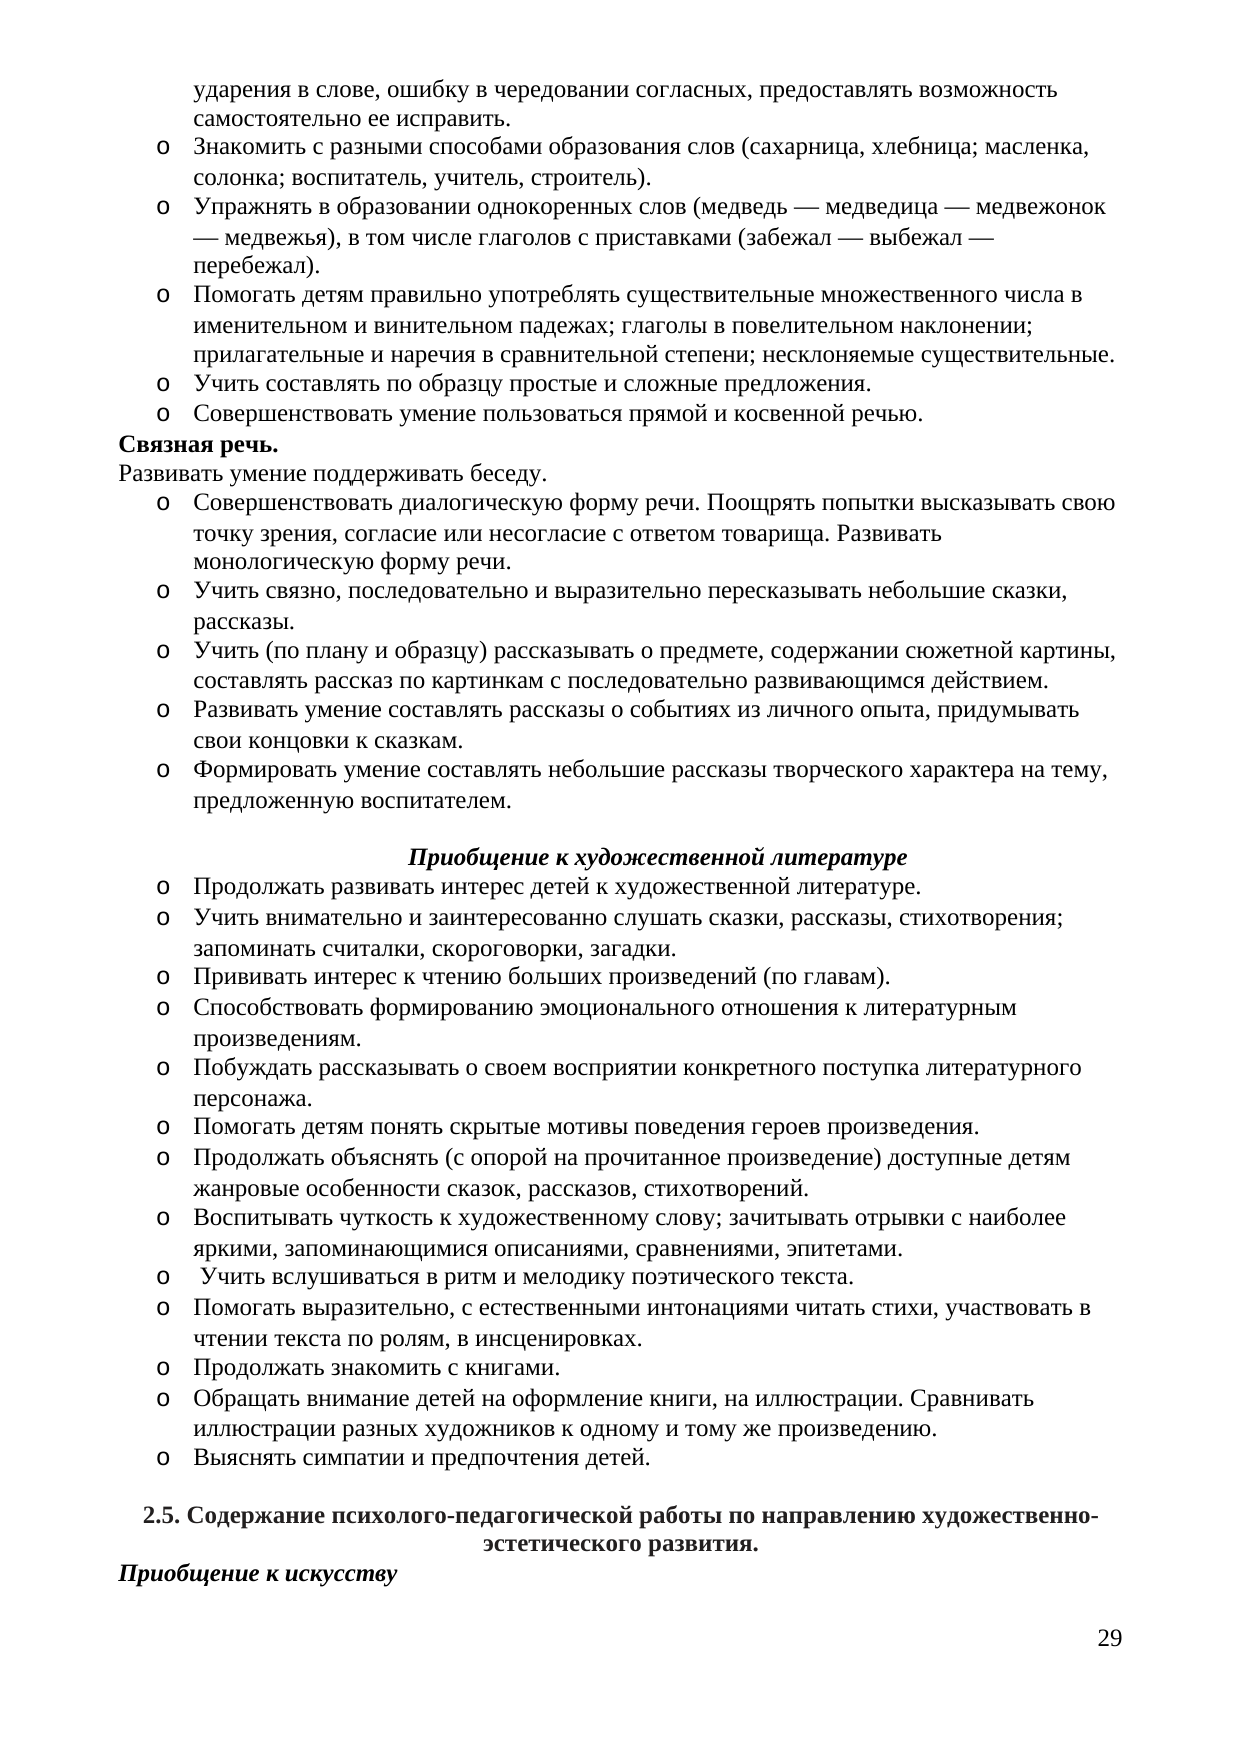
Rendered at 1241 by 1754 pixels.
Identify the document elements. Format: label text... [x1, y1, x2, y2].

list Развивать умение составлять рассказы о событиях из личного опыта, придумывать свои концовки к сказкам. [156, 694, 1122, 754]
list Обращать внимание детей на оформление книги, на иллюстрации. Сравнивать иллюстрации разных художников к одному и тому же произведению. [156, 1383, 1122, 1442]
text Связная речь. [118, 429, 1122, 458]
text Развивать умение поддерживать беседу. [118, 458, 1122, 487]
list Совершенствовать умение пользоваться прямой и косвенной речью. [156, 398, 1122, 429]
list Побуждать рассказывать о своем восприятии конкретного поступка литературного персонажа. [156, 1052, 1122, 1111]
list Продолжать развивать интерес детей к художественной литературе. [156, 871, 1122, 902]
list Учить (по плану и образцу) рассказывать о предмете, содержании сюжетной картины, составлять рассказ по картинкам с последовательно развивающимся действием. [156, 635, 1122, 694]
list Прививать интерес к чтению больших произведений (по главам). [156, 961, 1122, 992]
list Выяснять симпатии и предпочтения детей. [156, 1442, 1122, 1473]
list Учить внимательно и заинтересованно слушать сказки, рассказы, стихотворения; запоминать считалки, скороговорки, загадки. [156, 902, 1122, 961]
list Воспитывать чуткость к художественному слову; зачитывать отрывки с наиболее яркими, запоминающимися описаниями, сравнениями, эпитетами. [156, 1202, 1122, 1261]
list Помогать детям правильно употреблять существительные множественного числа в именительном и винительном падежах; глаголы в повелительном наклонении; прилагательные и наречия в сравнительной степени; несклоняемые существительные. [156, 279, 1122, 368]
list Учить вслушиваться в ритм и мелодику поэтического текста. [156, 1261, 1122, 1292]
list Способствовать формированию эмоционального отношения к литературным произведениям. [156, 992, 1122, 1052]
list Упражнять в образовании однокоренных слов (медведь — медведица — медвежонок — медвежья), в том числе глаголов с приставками (забежал — выбежал — перебежал). [156, 191, 1122, 279]
text 2.5. Содержание психолого-педагогической работы по направлению художественно-эстетического развития. [118, 1502, 1124, 1556]
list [156, 74, 1122, 131]
text Приобщение к искусству [118, 1558, 1122, 1587]
list Учить составлять по образцу простые и сложные предложения. [156, 368, 1122, 398]
list Формировать умение составлять небольшие рассказы творческого характера на тему, предложенную воспитателем. [156, 754, 1122, 813]
list Помогать выразительно, с естественными интонациями читать стихи, участвовать в чтении текста по ролям, в инсценировках. [156, 1292, 1122, 1352]
list Совершенствовать диалогическую форму речи. Поощрять попытки высказывать свою точку зрения, согласие или несогласие с ответом товарища. Развивать монологическую форму речи. [156, 487, 1122, 575]
list Учить связно, последовательно и выразительно пересказывать небольшие сказки, рассказы. [156, 575, 1122, 635]
list Знакомить с разными способами образования слов (сахарница, хлебница; масленка, солонка; воспитатель, учитель, строитель). [156, 131, 1122, 191]
list Помогать детям понять скрытые мотивы поведения героев произведения. [156, 1111, 1122, 1142]
text Приобщение к художественной литературе [193, 842, 1122, 871]
list Продолжать знакомить с книгами. [156, 1352, 1122, 1383]
list Продолжать объяснять (с опорой на прочитанное произведение) доступные детям жанровые особенности сказок, рассказов, стихотворений. [156, 1142, 1122, 1202]
